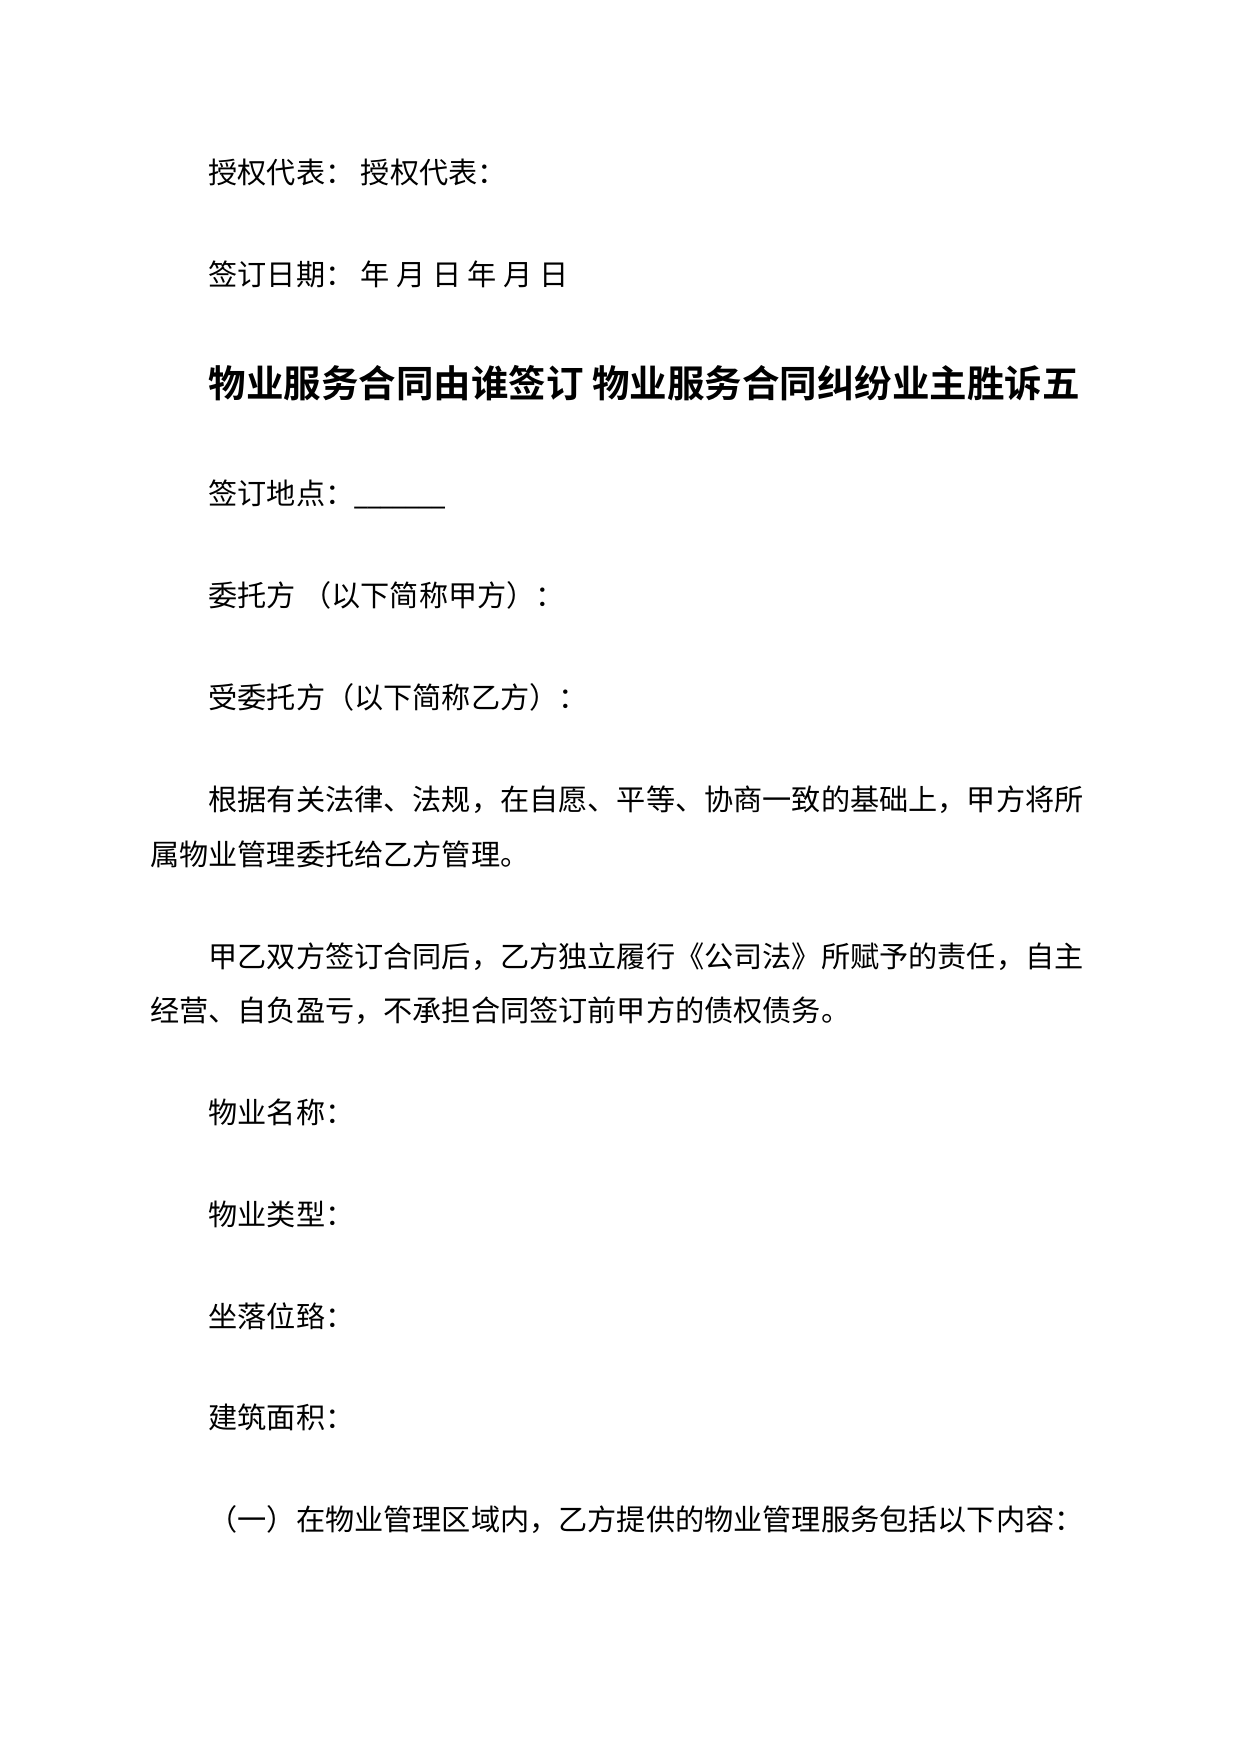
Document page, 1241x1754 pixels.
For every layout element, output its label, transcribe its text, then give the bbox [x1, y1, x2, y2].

text 物业服务合同由谁签订 物业服务合同纠纷业主胜诉五 [150, 353, 1090, 408]
text 授权代表： 授权代表： [150, 150, 1090, 192]
text 签订地点：_______ [150, 471, 1090, 513]
text 根据有关法律、法规，在自愿、平等、协商一致的基础上，甲方将所属物业管理委托给乙方管理。 [150, 776, 1090, 874]
text （一）在物业管理区域内，乙方提供的物业管理服务包括以下内容： [150, 1497, 1090, 1539]
text 建筑面积： [150, 1395, 1090, 1437]
text 受委托方（以下简称乙方）： [150, 675, 1090, 717]
text 甲乙双方签订合同后，乙方独立履行《公司法》所赋予的责任，自主经营、自负盈亏，不承担合同签订前甲方的债权债务。 [150, 933, 1090, 1030]
text 签订日期： 年 月 日 年 月 日 [150, 252, 1090, 294]
text 物业类型： [150, 1192, 1090, 1234]
text 委托方 （以下简称甲方）： [150, 573, 1090, 615]
text 坐落位臵： [150, 1293, 1090, 1336]
text 物业名称： [150, 1090, 1090, 1132]
